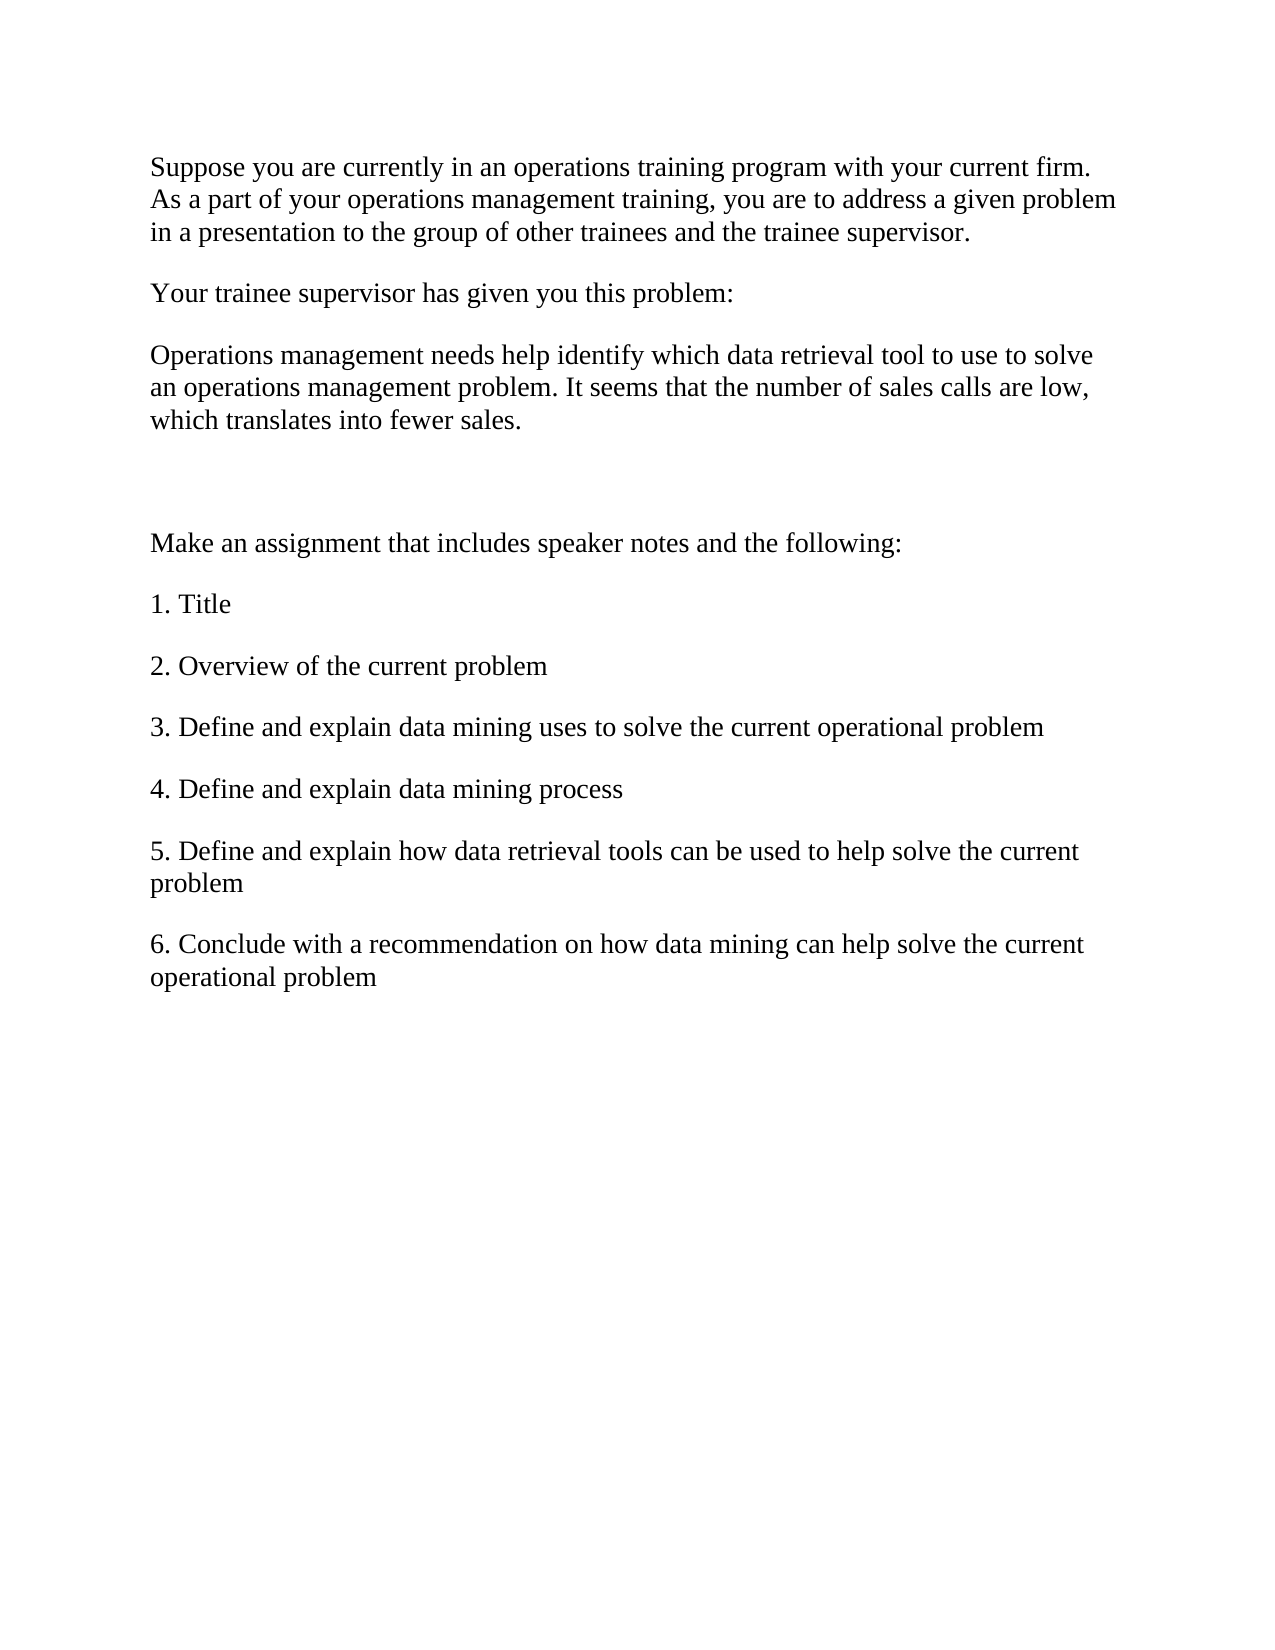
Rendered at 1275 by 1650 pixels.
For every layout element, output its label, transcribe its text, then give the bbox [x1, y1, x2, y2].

text 4. Define and explain data mining process [150, 772, 1125, 804]
text 2. Overview of the current problem [150, 649, 1125, 681]
text Make an assignment that includes speaker notes and the following: [150, 526, 1125, 558]
text Your trainee supervisor has given you this problem: [150, 276, 1125, 309]
text Operations management needs help identify which data retrieval tool to use to solve an operations management problem. It seems that the number of sales calls are low, which translates into fewer sales. [150, 338, 1125, 435]
text 5. Define and explain how data retrieval tools can be used to help solve the current problem [150, 834, 1125, 898]
text 6. Conclude with a recommendation on how data mining can help solve the current operational problem [150, 928, 1125, 992]
text 1. Title [150, 587, 1125, 620]
text 3. Define and explain data mining uses to solve the current operational problem [150, 711, 1125, 743]
text Suppose you are currently in an operations training program with your current firm. As a part of your operations management training, you are to address a given problem in a presentation to the group of other trainees and the trainee supervisor. [150, 150, 1125, 247]
